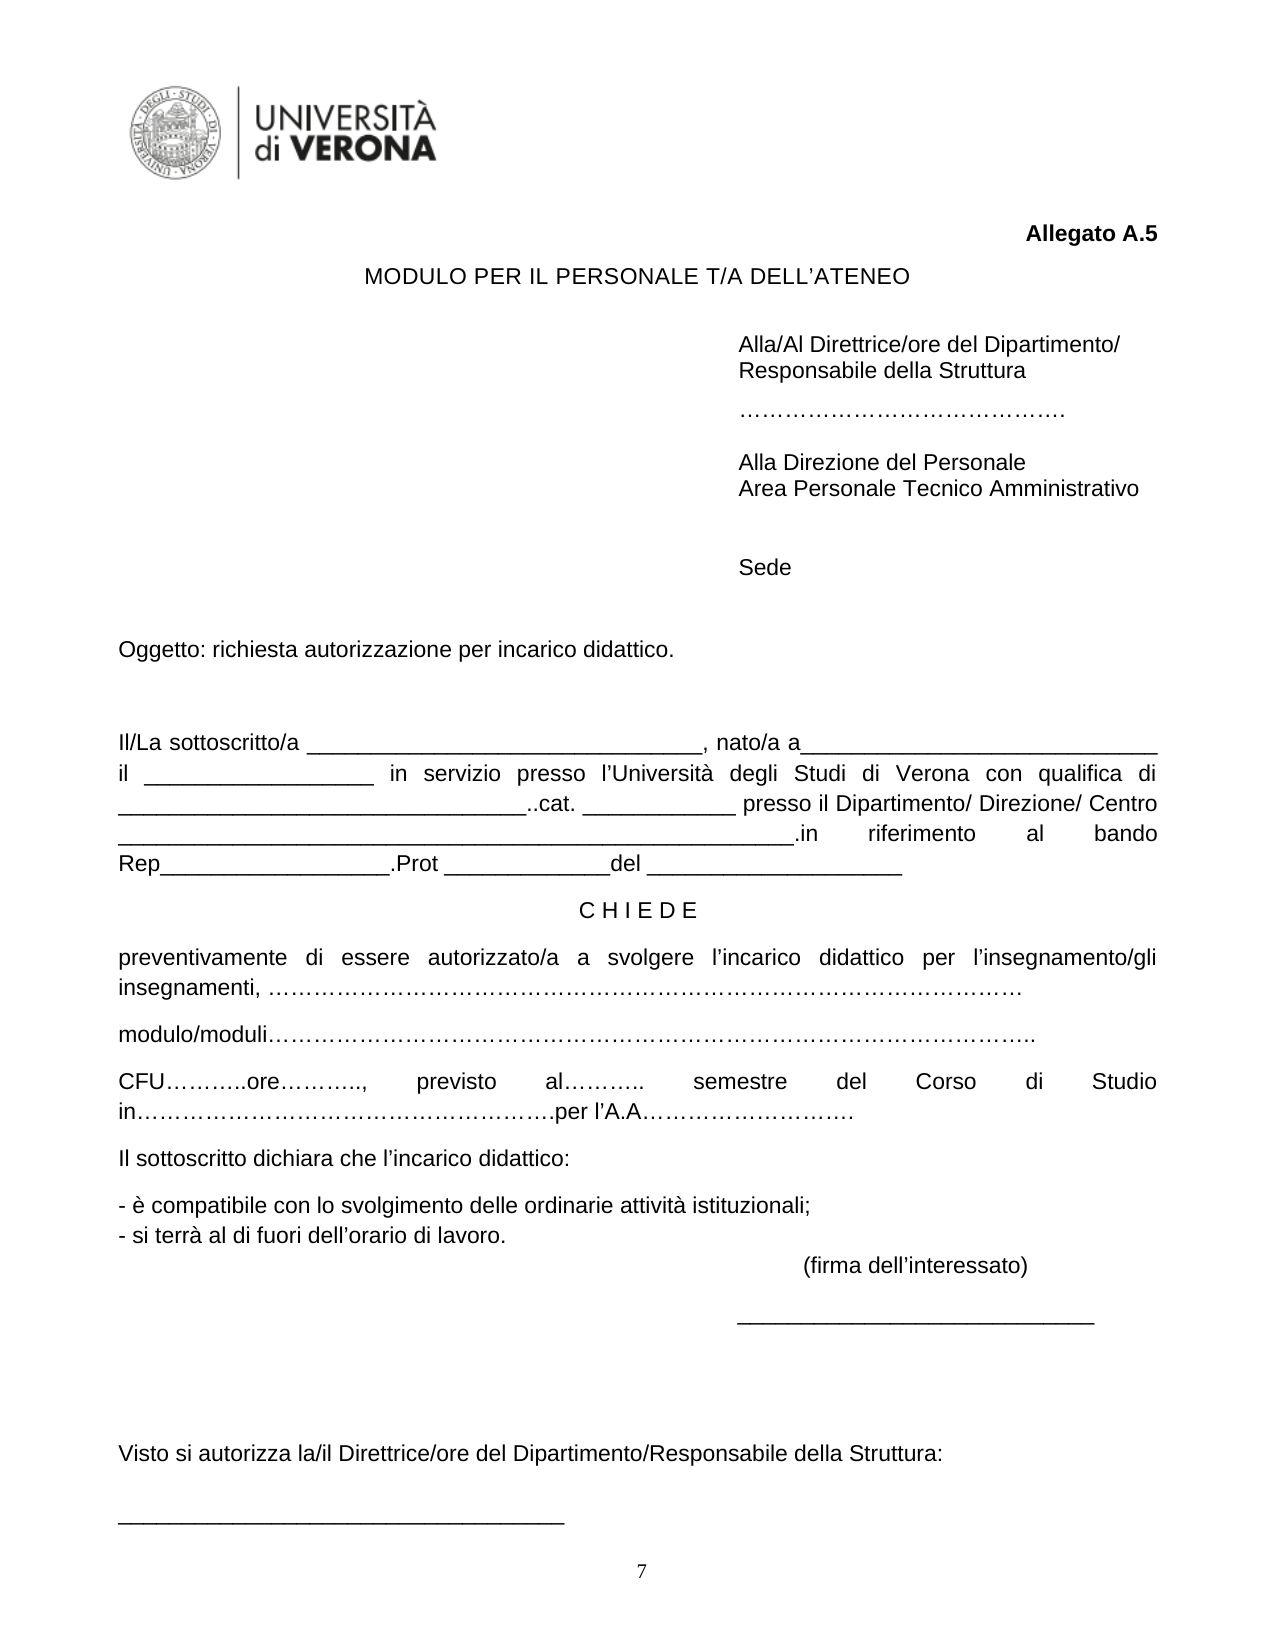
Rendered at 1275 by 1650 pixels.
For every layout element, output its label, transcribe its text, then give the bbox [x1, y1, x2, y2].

text - si terrà al di fuori dell’orario di lavoro. [118, 1222, 1158, 1248]
text ____________________________ [118, 1299, 1158, 1326]
text preventivamente di essere autorizzato/a a svolgere l’incarico didattico per l’insegnamento/gli insegnamenti, ……………………………………………………………………………………… [118, 944, 1158, 1001]
text ___________________________________ [118, 1500, 1158, 1526]
text Il sottoscritto dichiara che l’incarico didattico: [118, 1145, 1158, 1171]
text Visto si autorizza la/il Direttrice/ore del Dipartimento/Responsabile della Struttura: [118, 1440, 1157, 1466]
text Alla Direzione del Personale [738, 449, 1222, 475]
text (firma dell’interessato) [118, 1252, 1158, 1279]
text C H I E D E [118, 897, 1158, 923]
text modulo/moduli……………………………………………………………………………………….. [118, 1021, 1158, 1047]
text MODULO PER IL PERSONALE T/A DELL’ATENEO [118, 263, 1157, 289]
text Sede [738, 554, 1222, 580]
text - è compatibile con lo svolgimento delle ordinarie attività istituzionali; [118, 1192, 1158, 1218]
text Oggetto: richiesta autorizzazione per incarico didattico. [118, 636, 1158, 662]
text Alla/Al Direttrice/ore del Dipartimento/ Responsabile della Struttura [738, 331, 1157, 383]
text CFU………..ore……….., previsto al……….. semestre del Corso di Studio in……………………………………………….per l’A.A………………………. [118, 1068, 1158, 1124]
text ……………………………………. [738, 396, 1157, 422]
text Allegato A.5 [118, 221, 1158, 246]
text Il/La sottoscritto/a _______________________________, nato/a a____________________________ il __________________ in servizio presso l’Università degli Studi di Verona con qualifica di ________________________________..cat. ____________ presso il Dipartimento/ Direzione/ Centro _____________________________________________________.in riferimento al bando Rep__________________.Prot _____________del ____________________ [118, 729, 1158, 877]
text Area Personale Tecnico Amministrativo [738, 475, 1222, 501]
